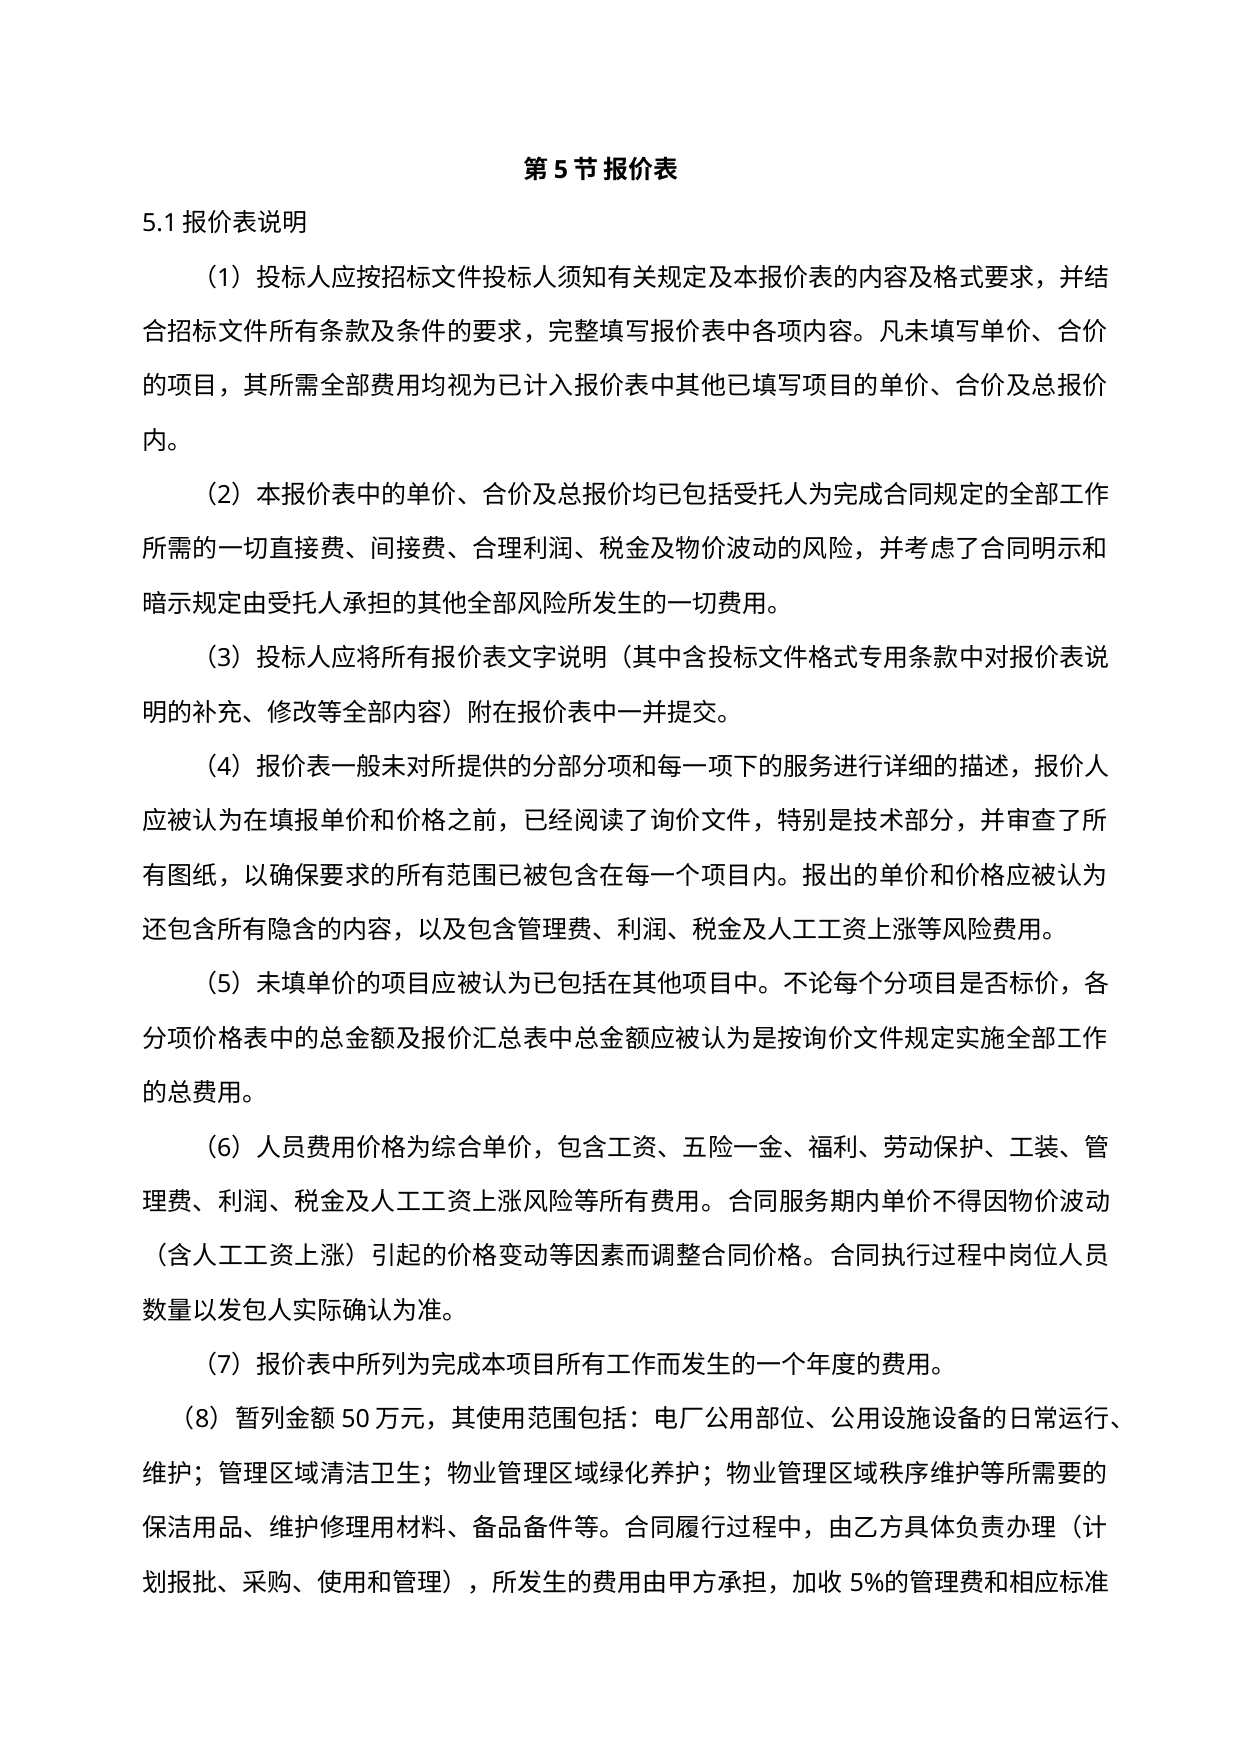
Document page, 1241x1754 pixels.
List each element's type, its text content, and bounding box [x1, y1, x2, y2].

list 报价表一般未对所提供的分部分项和每一项下的服务进行详细的描述，报价人应被认为在填报单价和价格之前，已经阅读了询价文件，特别是技术部分，并审查了所有图纸，以确保要求的所有范围已被包含在每一个项目内。报出的单价和价格应被认为还包含所有隐含的内容，以及包含管理费、利润、税金及人工工资上涨等风险费用。 [142, 746, 1110, 946]
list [142, 1399, 1110, 1598]
list 投标人应按招标文件投标人须知有关规定及本报价表的内容及格式要求，并结合招标文件所有条款及条件的要求，完整填写报价表中各项内容。凡未填写单价、合价的项目，其所需全部费用均视为已计入报价表中其他已填写项目的单价、合价及总报价内。 [142, 257, 1110, 456]
list 未填单价的项目应被认为已包括在其他项目中。不论每个分项目是否标价，各分项价格表中的总金额及报价汇总表中总金额应被认为是按询价文件规定实施全部工作的总费用。 [142, 964, 1110, 1109]
list 本报价表中的单价、合价及总报价均已包括受托人为完成合同规定的全部工作所需的一切直接费、间接费、合理利润、税金及物价波动的风险，并考虑了合同明示和暗示规定由受托人承担的其他全部风险所发生的一切费用。 [142, 474, 1110, 619]
text （7）报价表中所列为完成本项目所有工作而发生的一个年度的费用。 [142, 1344, 1110, 1381]
list 人员费用价格为综合单价，包含工资、五险一金、福利、劳动保护、工装、管理费、利润、税金及人工工资上涨风险等所有费用。合同服务期内单价不得因物价波动（含人工工资上涨）引起的价格变动等因素而调整合同价格。合同执行过程中岗位人员数量以发包人实际确认为准。 [142, 1127, 1110, 1326]
text 第5节 报价表 [142, 133, 1060, 203]
list 投标人应将所有报价表文字说明（其中含投标文件格式专用条款中对报价表说明的补充、修改等全部内容）附在报价表中一并提交。 [142, 638, 1110, 728]
text 5.1报价表说明 [142, 203, 1110, 239]
